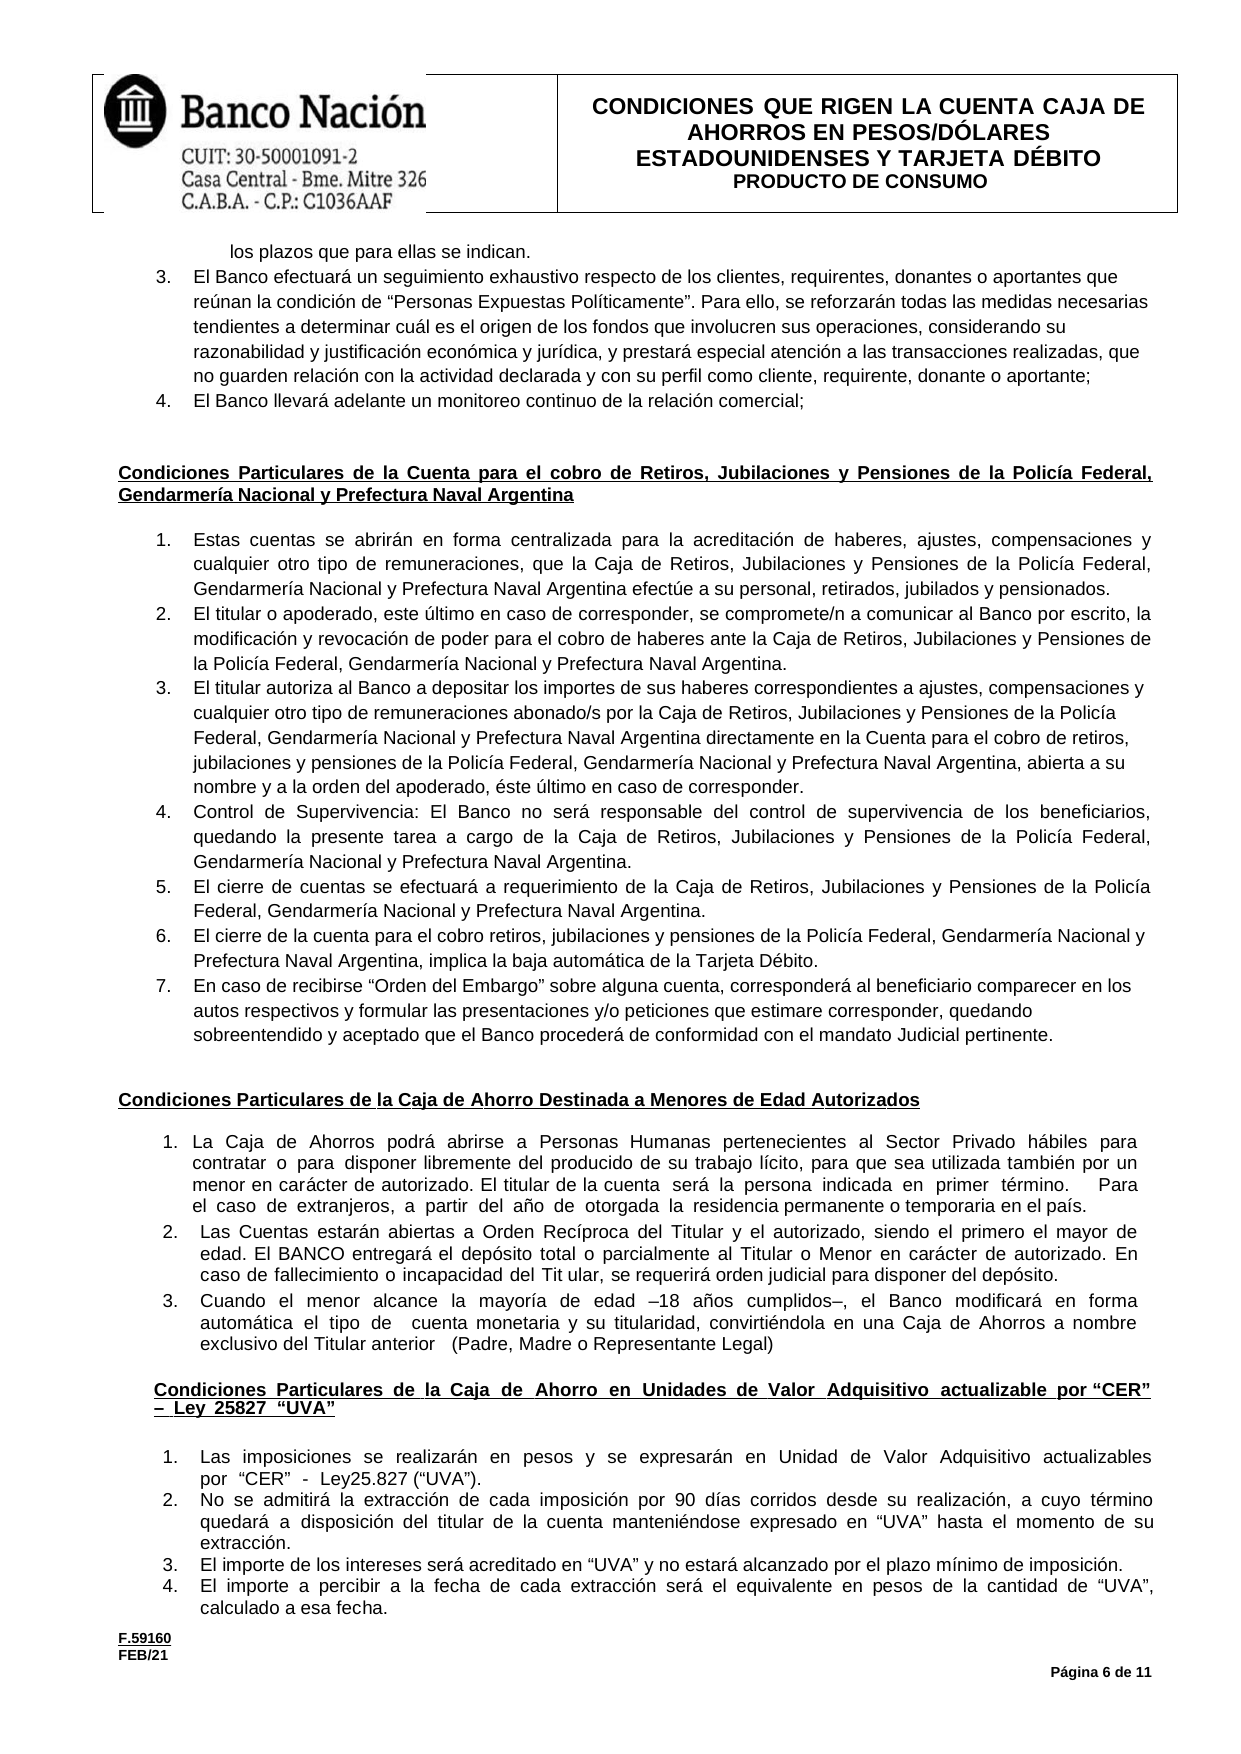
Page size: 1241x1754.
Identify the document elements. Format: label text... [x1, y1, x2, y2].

text Condiciones Particulares de la Cuenta para el cobro de Retiros, Jubilaciones y Pensiones de la Policía Federal, Gendarmería Nacional y Prefectura Naval Argentina [118, 462, 1154, 505]
list El cierre de cuentas se efectuará a requerimiento de la Caja de Retiros, Jubilaciones y Pensiones de la Policía Federal, Gendarmería Nacional y Prefectura Naval Argentina. [156, 875, 1152, 922]
list Las imposiciones se realizarán en pesos y se expresarán en Unidad de Valor Adquisitivo actualizables por “CER” - Ley25.827 (“UVA”). [162, 1446, 1154, 1489]
list Las Cuentas estarán abiertas a Orden Recíproca del Titular y el autorizado, siendo el primero el mayor de edad. El BANCO entregará el depósito total o parcialmente al Titular o Menor en carácter de autorizado. En caso de fallecimiento o incapacidad del Tit ular, se requerirá orden judicial para disponer del depósito. [162, 1221, 1138, 1286]
list La Caja de Ahorros podrá abrirse a Personas Humanas pertenecientes al Sector Privado hábiles para contratar o para disponer libremente del producido de su trabajo lícito, para que sea utilizada también por un menor en carácter de autorizado. El titular de la cuenta será la persona indicada en primer término. Para el caso de extranjeros, a partir del año de otorgada la residencia permanente o temporaria en el país. [162, 1131, 1138, 1217]
text Condiciones Particulares de la Caja de Ahorro Destinada a Menores de Edad Autorizados [118, 1091, 1154, 1109]
list Control de Supervivencia: El Banco no será responsable del control de supervivencia de los beneficiarios, quedando la presente tarea a cargo de la Caja de Retiros, Jubilaciones y Pensiones de la Policía Federal, Gendarmería Nacional y Prefectura Naval Argentina. [156, 801, 1152, 872]
list El titular o apoderado, este último en caso de corresponder, se compromete/n a comunicar al Banco por escrito, la modificación y revocación de poder para el cobro de haberes ante la Caja de Retiros, Jubilaciones y Pensiones de la Policía Federal, Gendarmería Nacional y Prefectura Naval Argentina. [156, 603, 1152, 674]
list El importe a percibir a la fecha de cada extracción será el equivalente en pesos de la cantidad de “UVA”, calculado a esa fecha. [162, 1575, 1154, 1618]
list Estas cuentas se abrirán en forma centralizada para la acreditación de haberes, ajustes, compensaciones y cualquier otro tipo de remuneraciones, que la Caja de Retiros, Jubilaciones y Pensiones de la Policía Federal, Gendarmería Nacional y Prefectura Naval Argentina efectúe a su personal, retirados, jubilados y pensionados. [156, 528, 1152, 599]
list Cuando el menor alcance la mayoría de edad –18 años cumplidos–, el Banco modificará en forma automática el tipo de cuenta monetaria y su titularidad, convirtiéndola en una Caja de Ahorros a nombre exclusivo del Titular anterior (Padre, Madre o Representante Legal) [162, 1290, 1138, 1355]
list No se admitirá la extracción de cada imposición por 90 días corridos desde su realización, a cuyo término quedará a disposición del titular de la cuenta manteniéndose expresado en “UVA” hasta el momento de su extracción. [162, 1489, 1154, 1553]
text Condiciones Particulares de la Caja de Ahorro en Unidades de Valor Adquisitivo actualizable por “CER” – Ley 25827 “UVA” [154, 1383, 1152, 1418]
list El Banco llevará adelante un monitoreo continuo de la relación comercial; [156, 390, 1152, 412]
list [192, 241, 1152, 263]
list El cierre de la cuenta para el cobro retiros, jubilaciones y pensiones de la Policía Federal, Gendarmería Nacional y Prefectura Naval Argentina, implica la baja automática de la Tarjeta Débito. [156, 925, 1152, 971]
list El Banco efectuará un seguimiento exhaustivo respecto de los clientes, requirentes, donantes o aportantes que reúnan la condición de “Personas Expuestas Políticamente”. Para ello, se reforzarán todas las medidas necesarias tendientes a determinar cuál es el origen de los fondos que involucren sus operaciones, considerando su razonabilidad y justificación económica y jurídica, y prestará especial atención a las transacciones realizadas, que no guarden relación con la actividad declarada y con su perfil como cliente, requirente, donante o aportante; [156, 266, 1152, 387]
list El titular autoriza al Banco a depositar los importes de sus haberes correspondientes a ajustes, compensaciones y cualquier otro tipo de remuneraciones abonado/s por la Caja de Retiros, Jubilaciones y Pensiones de la Policía Federal, Gendarmería Nacional y Prefectura Naval Argentina directamente en la Cuenta para el cobro de retiros, jubilaciones y pensiones de la Policía Federal, Gendarmería Nacional y Prefectura Naval Argentina, abierta a su nombre y a la orden del apoderado, éste último en caso de corresponder. [156, 677, 1152, 798]
list El importe de los intereses será acreditado en “UVA” y no estará alcanzado por el plazo mínimo de imposición. [162, 1553, 1154, 1575]
list En caso de recibirse “Orden del Embargo” sobre alguna cuenta, corresponderá al beneficiario comparecer en los autos respectivos y formular las presentaciones y/o peticiones que estimare corresponder, quedando sobreentendido y aceptado que el Banco procederá de conformidad con el mandato Judicial pertinente. [156, 974, 1152, 1046]
